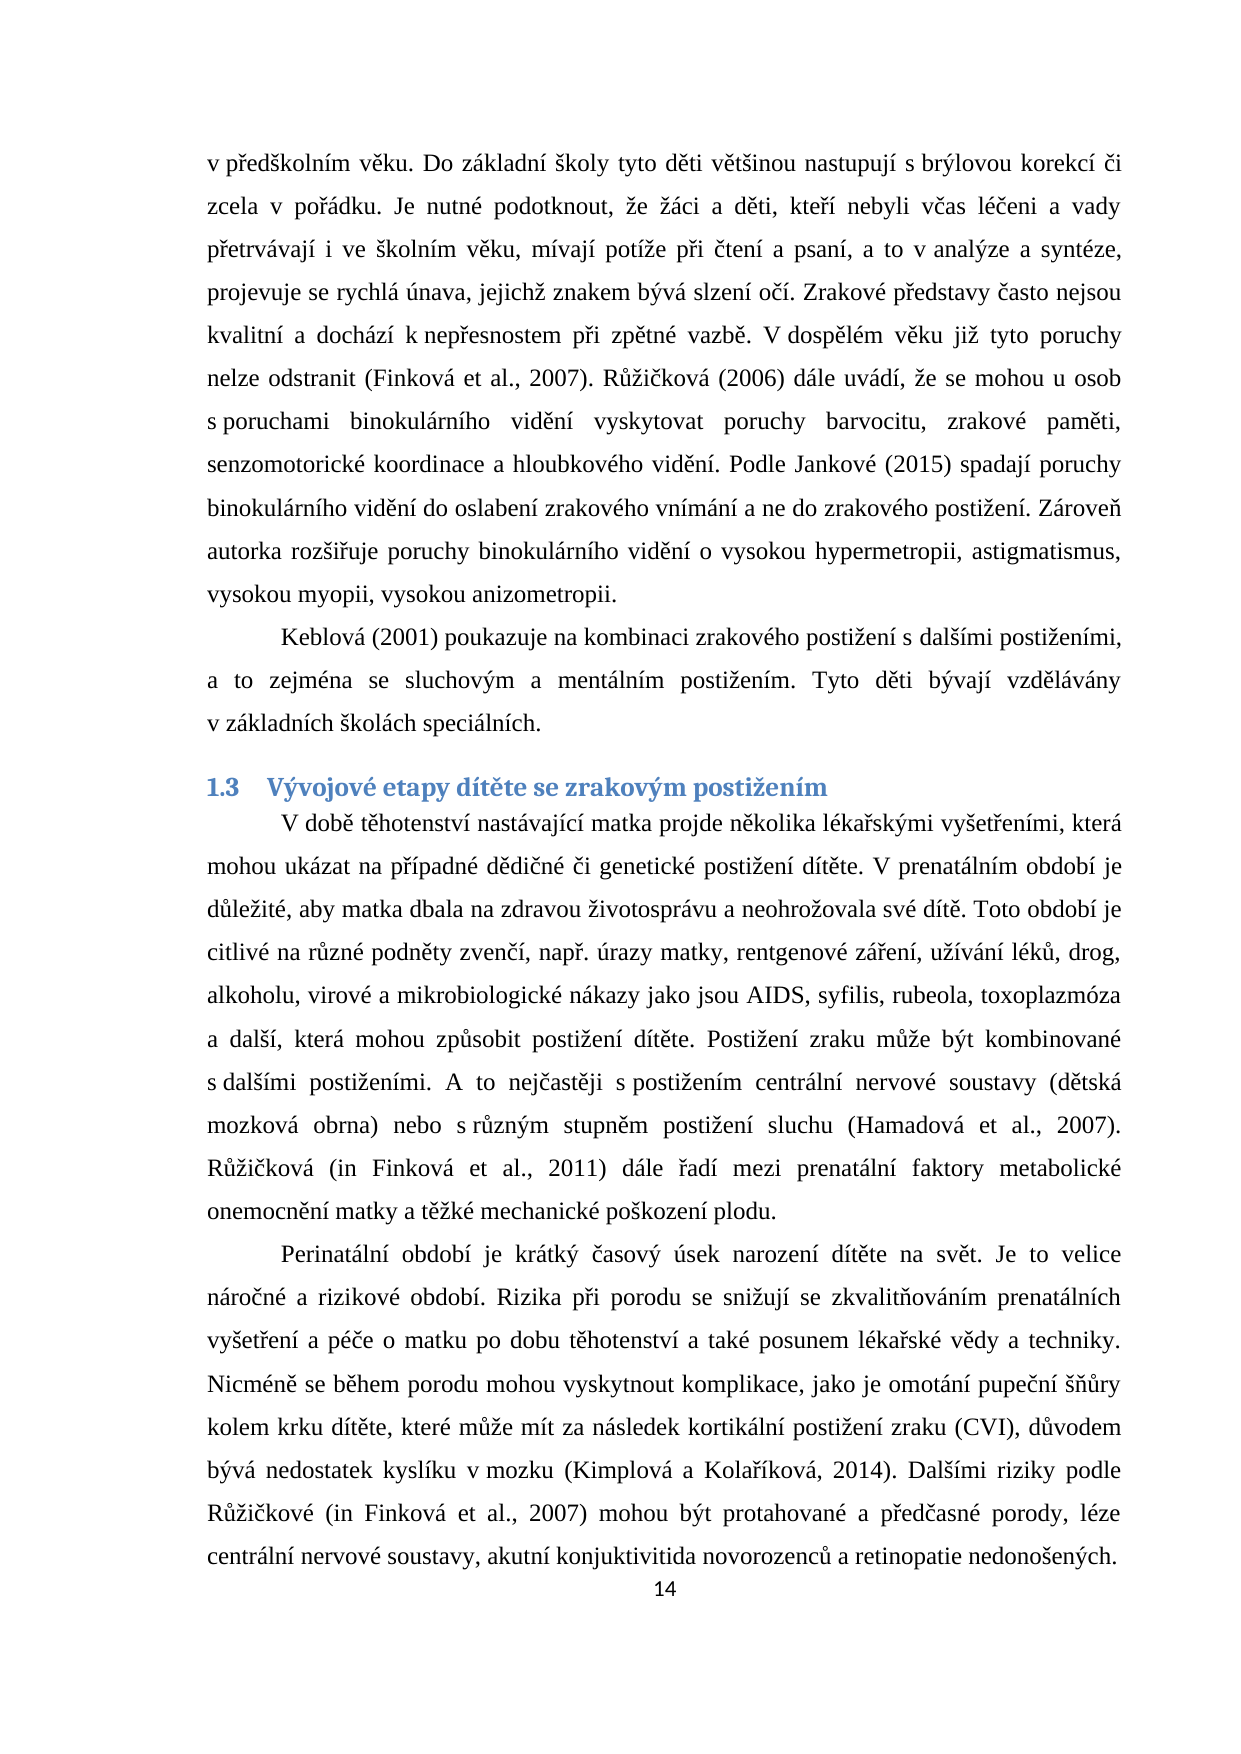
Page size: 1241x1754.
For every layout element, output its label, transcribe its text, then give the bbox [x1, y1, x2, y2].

subtitle Vývojové etapy dítěte se zrakovým postižením [207, 772, 1122, 803]
text V době těhotenství nastávající matka projde několika lékařskými vyšetřeními, která mohou ukázat na případné dědičné či genetické postižení dítěte. V prenatálním období je důležité, aby matka dbala na zdravou životosprávu a neohrožovala své dítě. Toto období je citlivé na různé podněty zvenčí, např. úrazy matky, rentgenové záření, užívání léků, drog, alkoholu, virové a mikrobiologické nákazy jako jsou AIDS, syfilis, rubeola, toxoplazmóza a další, která mohou způsobit postižení dítěte. Postižení zraku může být kombinované s dalšími postiženími. A to nejčastěji s postižením centrální nervové soustavy (dětská mozková obrna) nebo s různým stupněm postižení sluchu (Hamadová et al., 2007). Růžičková (in Finková et al., 2011) dále řadí mezi prenatální faktory metabolické onemocnění matky a těžké mechanické poškození plodu. [207, 808, 1122, 1225]
text Perinatální období je krátký časový úsek narození dítěte na svět. Je to velice náročné a rizikové období. Rizika při porodu se snižují se zkvalitňováním prenatálních vyšetření a péče o matku po dobu těhotenství a také posunem lékařské vědy a techniky. Nicméně se během porodu mohou vyskytnout komplikace, jako je omotání pupeční šňůry kolem krku dítěte, které může mít za následek kortikální postižení zraku (CVI), důvodem bývá nedostatek kyslíku v mozku (Kimplová a Kolaříková, 2014). Dalšími riziky podle Růžičkové (in Finková et al., 2007) mohou být protahované a předčasné porody, léze centrální nervové soustavy, akutní konjuktivitida novorozenců a retinopatie nedonošených. [207, 1239, 1122, 1570]
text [207, 148, 1122, 608]
text Keblová (2001) poukazuje na kombinaci zrakového postižení s dalšími postiženími, a to zejména se sluchovým a mentálním postižením. Tyto děti bývají vzdělávány v základních školách speciálních. [207, 622, 1122, 737]
